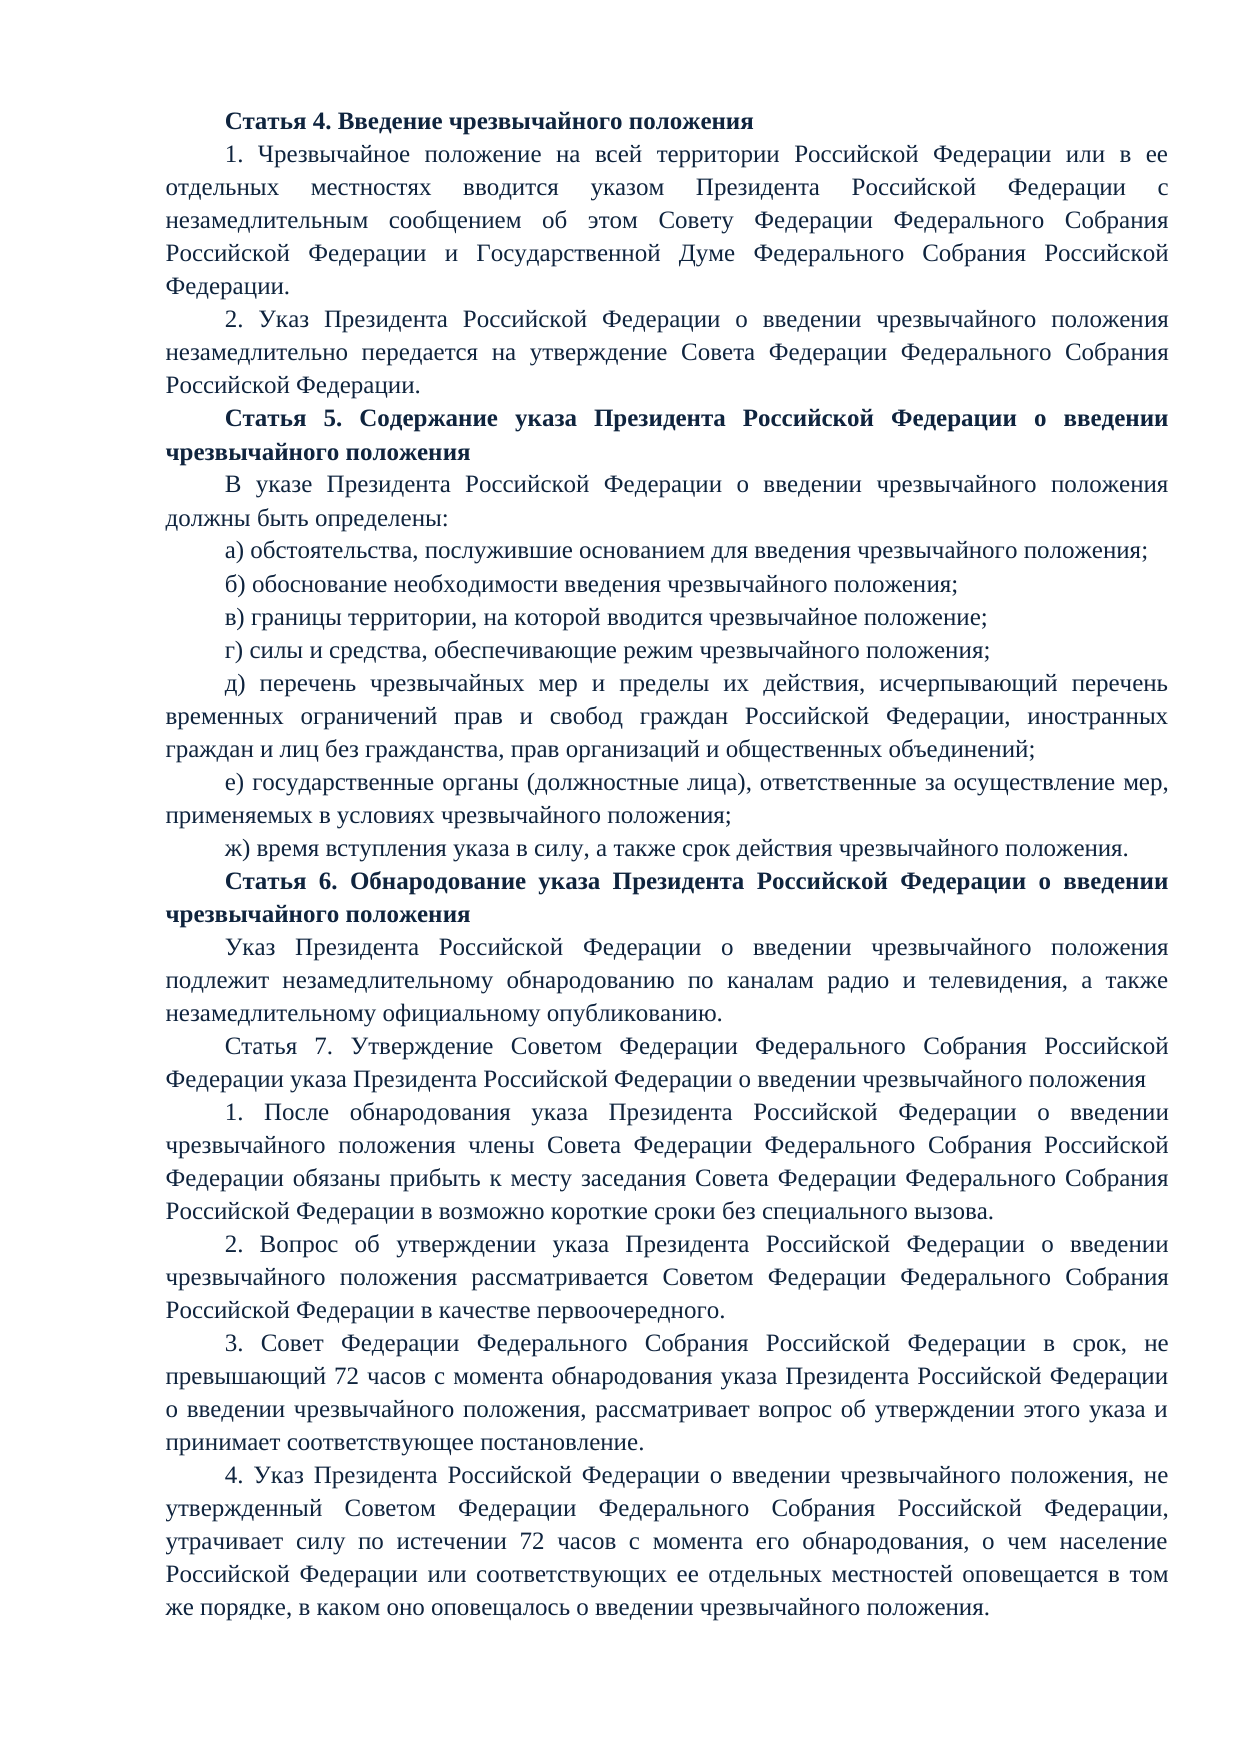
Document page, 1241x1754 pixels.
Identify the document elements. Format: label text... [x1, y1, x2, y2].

text Статья 6. Обнародование указа Президента Российской Федерации о введении чрезвычайного положения [165, 866, 1169, 928]
text 4. Указ Президента Российской Федерации о введении чрезвычайного положения, не утвержденный Советом Федерации Федерального Собрания Российской Федерации, утрачивает силу по истечении 72 часов с момента его обнародования, о чем население Российской Федерации или соответствующих ее отдельных местностей оповещается в том же порядке, в каком оно оповещалось о введении чрезвычайного положения. [165, 1460, 1169, 1621]
text Статья 5. Содержание указа Президента Российской Федерации о введении чрезвычайного положения [165, 403, 1169, 465]
text Статья 7. Утверждение Советом Федерации Федерального Собрания Российской Федерации указа Президента Российской Федерации о введении чрезвычайного положения [165, 1031, 1169, 1093]
text 2. Вопрос об утверждении указа Президента Российской Федерации о введении чрезвычайного положения рассматривается Советом Федерации Федерального Собрания Российской Федерации в качестве первоочередного. [165, 1229, 1169, 1324]
text 2. Указ Президента Российской Федерации о введении чрезвычайного положения незамедлительно передается на утверждение Совета Федерации Федерального Собрания Российской Федерации. [165, 304, 1169, 399]
text 1. Чрезвычайное положение на всей территории Российской Федерации или в ее отдельных местностях вводится указом Президента Российской Федерации с незамедлительным сообщением об этом Совету Федерации Федерального Собрания Российской Федерации и Государственной Думе Федерального Собрания Российской Федерации. [165, 139, 1169, 300]
text 1. После обнародования указа Президента Российской Федерации о введении чрезвычайного положения члены Совета Федерации Федерального Собрания Российской Федерации обязаны прибыть к месту заседания Совета Федерации Федерального Собрания Российской Федерации в возможно короткие сроки без специального вызова. [165, 1097, 1169, 1225]
text В указе Президента Российской Федерации о введении чрезвычайного положения должны быть определены: [165, 469, 1169, 531]
text Указ Президента Российской Федерации о введении чрезвычайного положения подлежит незамедлительному обнародованию по каналам радио и телевидения, а также незамедлительному официальному опубликованию. [165, 932, 1169, 1027]
text ж) время вступления указа в силу, а также срок действия чрезвычайного положения. [165, 833, 1169, 862]
text д) перечень чрезвычайных мер и пределы их действия, исчерпывающий перечень временных ограничений прав и свобод граждан Российской Федерации, иностранных граждан и лиц без гражданства, прав организаций и общественных объединений; [165, 668, 1169, 762]
text 3. Совет Федерации Федерального Собрания Российской Федерации в срок, не превышающий 72 часов с момента обнародования указа Президента Российской Федерации о введении чрезвычайного положения, рассматривает вопрос об утверждении этого указа и принимает соответствующее постановление. [165, 1328, 1169, 1456]
text в) границы территории, на которой вводится чрезвычайное положение; [165, 602, 1169, 630]
text е) государственные органы (должностные лица), ответственные за осуществление мер, применяемых в условиях чрезвычайного положения; [165, 767, 1169, 828]
text г) силы и средства, обеспечивающие режим чрезвычайного положения; [165, 635, 1169, 663]
text а) обстоятельства, послужившие основанием для введения чрезвычайного положения; [165, 536, 1169, 564]
text б) обоснование необходимости введения чрезвычайного положения; [165, 569, 1169, 597]
text Статья 4. Введение чрезвычайного положения [165, 106, 1169, 135]
